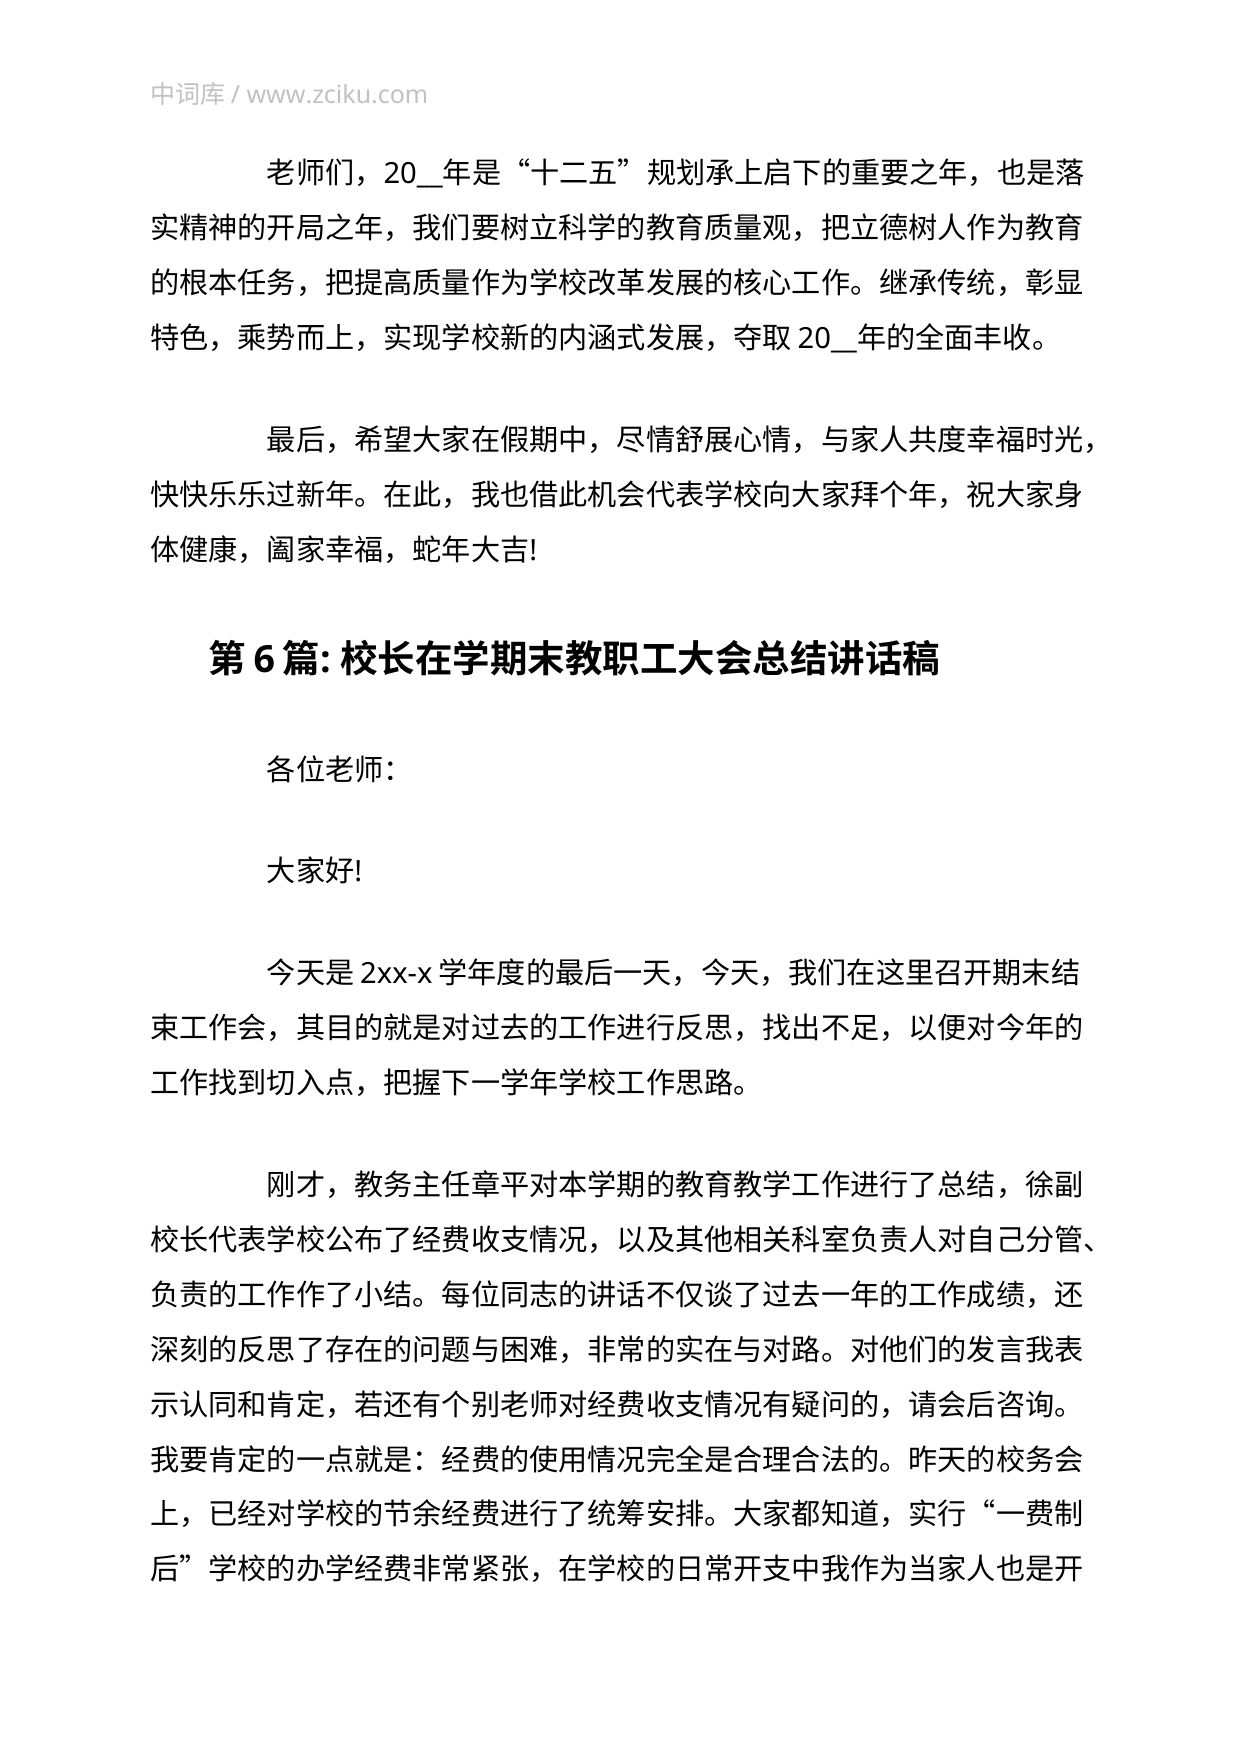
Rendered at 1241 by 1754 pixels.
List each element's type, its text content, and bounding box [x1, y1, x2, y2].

text 第6篇: 校长在学期末教职工大会总结讲话稿 [150, 628, 1090, 683]
text 最后，希望大家在假期中，尽情舒展心情，与家人共度幸福时光，快快乐乐过新年。在此，我也借此机会代表学校向大家拜个年，祝大家身体健康，阖家幸福，蛇年大吉! [150, 417, 1090, 569]
text 各位老师： [150, 746, 1090, 788]
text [150, 1162, 1090, 1588]
text 老师们，20__年是“十二五”规划承上启下的重要之年，也是落实精神的开局之年，我们要树立科学的教育质量观，把立德树人作为教育的根本任务，把提高质量作为学校改革发展的核心工作。继承传统，彰显特色，乘势而上，实现学校新的内涵式发展，夺取20__年的全面丰收。 [150, 150, 1090, 357]
text 大家好! [150, 848, 1090, 890]
text 今天是2xx-x学年度的最后一天，今天，我们在这里召开期末结束工作会，其目的就是对过去的工作进行反思，找出不足，以便对今年的工作找到切入点，把握下一学年学校工作思路。 [150, 950, 1090, 1102]
